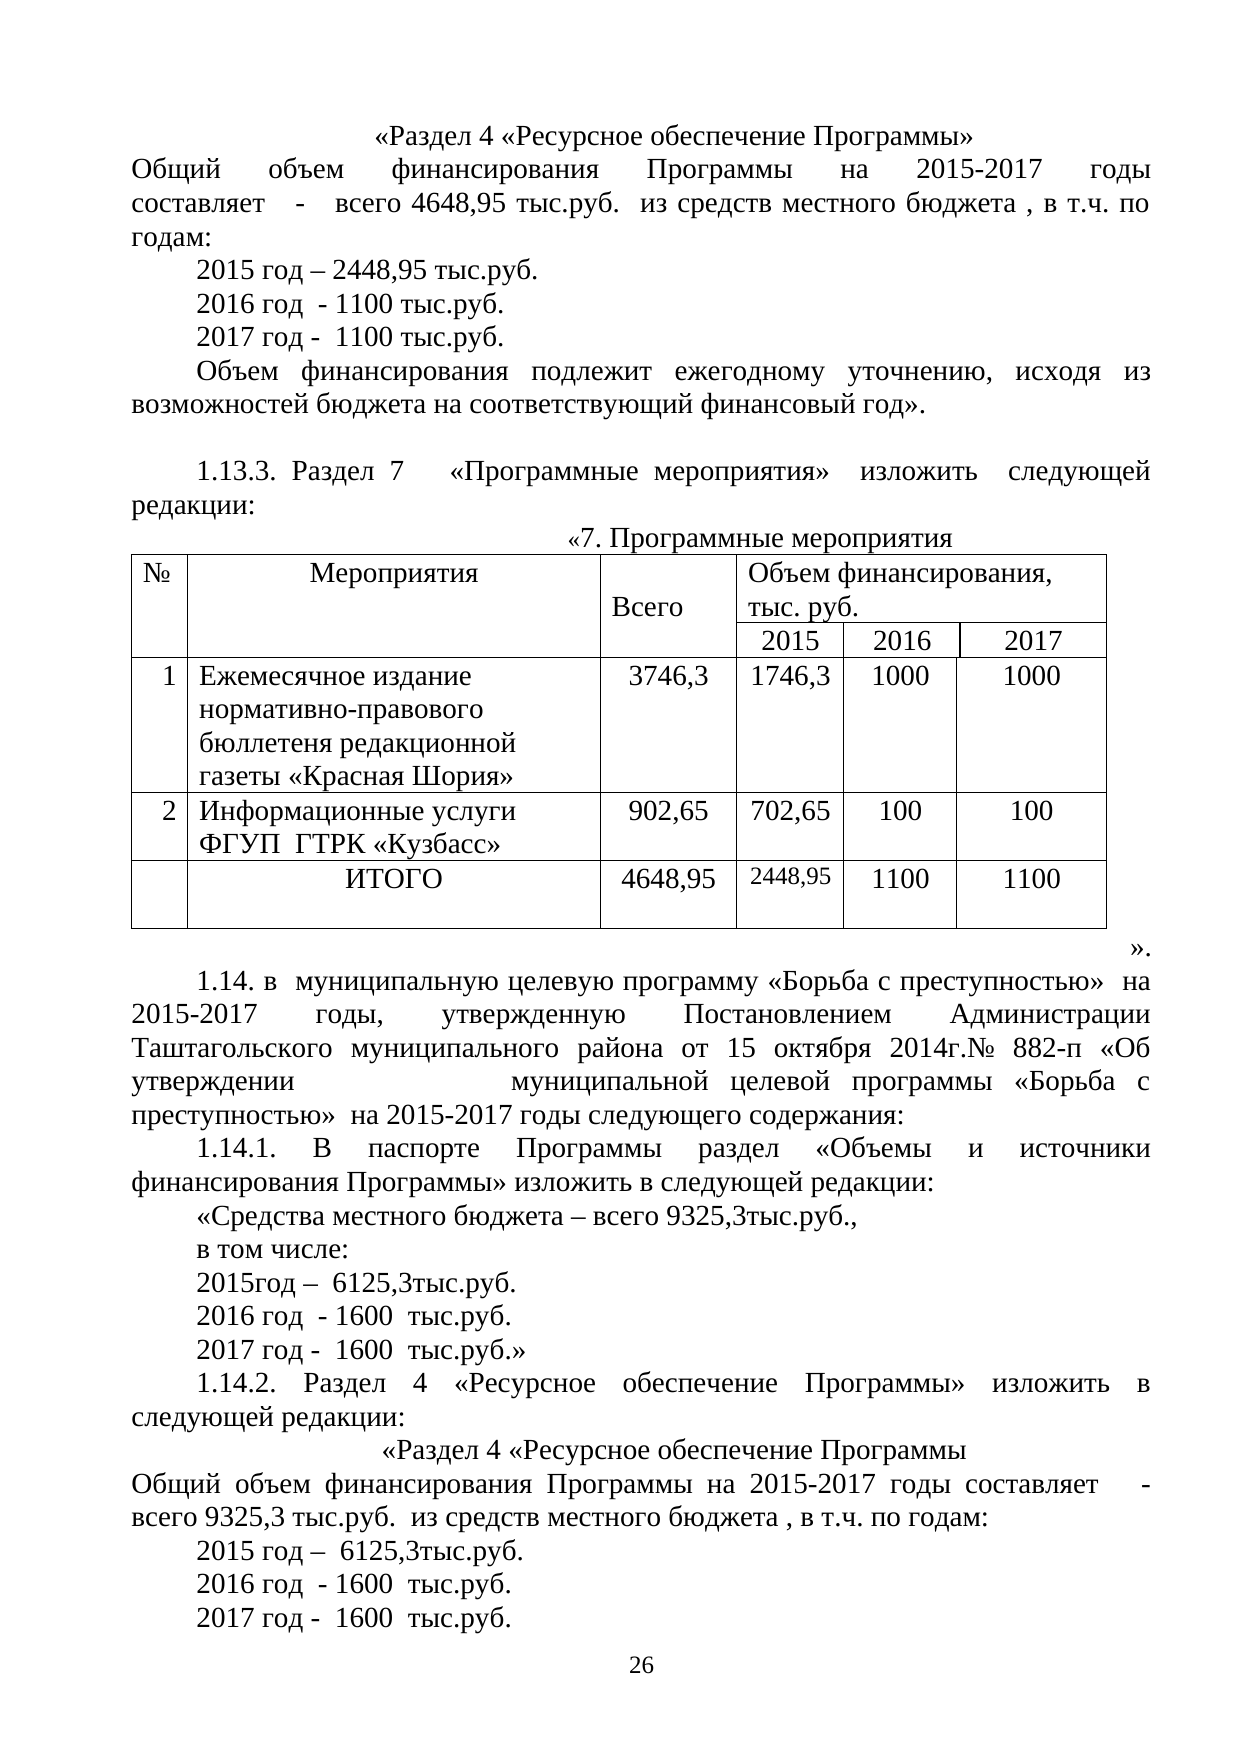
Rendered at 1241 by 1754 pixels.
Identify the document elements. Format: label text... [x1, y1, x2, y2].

table_cell 902,65 [601, 793, 736, 860]
table_cell 3746,3 [601, 658, 736, 792]
table_cell 1100 [844, 861, 956, 928]
text в том числе: [131, 1231, 1152, 1265]
table_cell 100 [844, 793, 956, 860]
text 1.14.1. В паспорте Программы раздел «Объемы и источники финансирования Программы» изложить в следующей редакции: [131, 1131, 1152, 1198]
table_cell 2015 [737, 623, 843, 657]
text Общий объем финансирования Программы на 2015-2017 годы составляет - всего 4648,95 тыс.руб. из средств местного бюджета , в т.ч. по годам: [131, 152, 1152, 252]
table_header № [132, 555, 187, 657]
text 1.14. в муниципальную целевую программу «Борьба с преступностью» на 2015-2017 годы, утвержденную Постановлением Администрации Таштагольского муниципального района от 15 октября 2014г.№ 882-п «Об утверждении муниципальной целевой программы «Борьба с преступностью» на 2015-2017 годы следующего содержания: [131, 963, 1152, 1131]
text «Раздел 4 «Ресурсное обеспечение Программы» [131, 118, 1152, 152]
table_cell [132, 861, 187, 928]
table_cell 2448,95 [737, 861, 843, 928]
text 2016 год - 1600 тыс.руб. [131, 1298, 1152, 1332]
table_cell 1100 [957, 861, 1106, 928]
text 2015 год – 2448,95 тыс.руб. [131, 252, 1152, 286]
table_cell 100 [957, 793, 1106, 860]
table_header Мероприятия [188, 555, 600, 657]
text Общий объем финансирования Программы на 2015-2017 годы составляет - всего 9325,3 тыс.руб. из средств местного бюджета , в т.ч. по годам: [131, 1466, 1152, 1533]
table_cell 2016 [844, 623, 959, 657]
table_cell 2 [132, 793, 187, 860]
text 1.13.3. Раздел 7 «Программные мероприятия» изложить следующей редакции: [131, 453, 1152, 521]
table_header Объем финансирования, тыс. руб. [737, 555, 1106, 622]
table_cell 2017 [961, 623, 1106, 657]
table_cell 1000 [844, 658, 956, 792]
text ». [131, 929, 1152, 963]
text «Средства местного бюджета – всего 9325,3тыс.руб., [131, 1198, 1152, 1231]
table_cell ИТОГО [188, 861, 600, 928]
text 2016 год - 1600 тыс.руб. [131, 1567, 1152, 1600]
table_cell Ежемесячное издание нормативно-правового бюллетеня редакционной газеты «Красная Шория» [188, 658, 600, 792]
table_cell 1746,3 [737, 658, 843, 792]
text 2017 год - 1100 тыс.руб. [131, 319, 1152, 353]
text 2015 год – 6125,3тыс.руб. [131, 1533, 1152, 1567]
text 2017 год - 1600 тыс.руб. [131, 1600, 1152, 1634]
text 2016 год - 1100 тыс.руб. [131, 286, 1152, 319]
table_cell 1000 [957, 658, 1106, 792]
table_header Всего [601, 555, 736, 657]
text 2017 год - 1600 тыс.руб.» [131, 1332, 1152, 1365]
subtitle «7. Программные мероприятия [131, 521, 1152, 554]
text Объем финансирования подлежит ежегодному уточнению, исходя из возможностей бюджета на соответствующий финансовый год». [131, 353, 1152, 420]
table_cell Информационные услуги ФГУП ГТРК «Кузбасс» [188, 793, 600, 860]
text «Раздел 4 «Ресурсное обеспечение Программы [131, 1432, 1152, 1466]
text 2015год – 6125,3тыс.руб. [131, 1265, 1152, 1298]
table_cell 4648,95 [601, 861, 736, 928]
table_cell 702,65 [737, 793, 843, 860]
text 1.14.2. Раздел 4 «Ресурсное обеспечение Программы» изложить в следующей редакции: [131, 1365, 1152, 1432]
table_cell 1 [132, 658, 187, 792]
